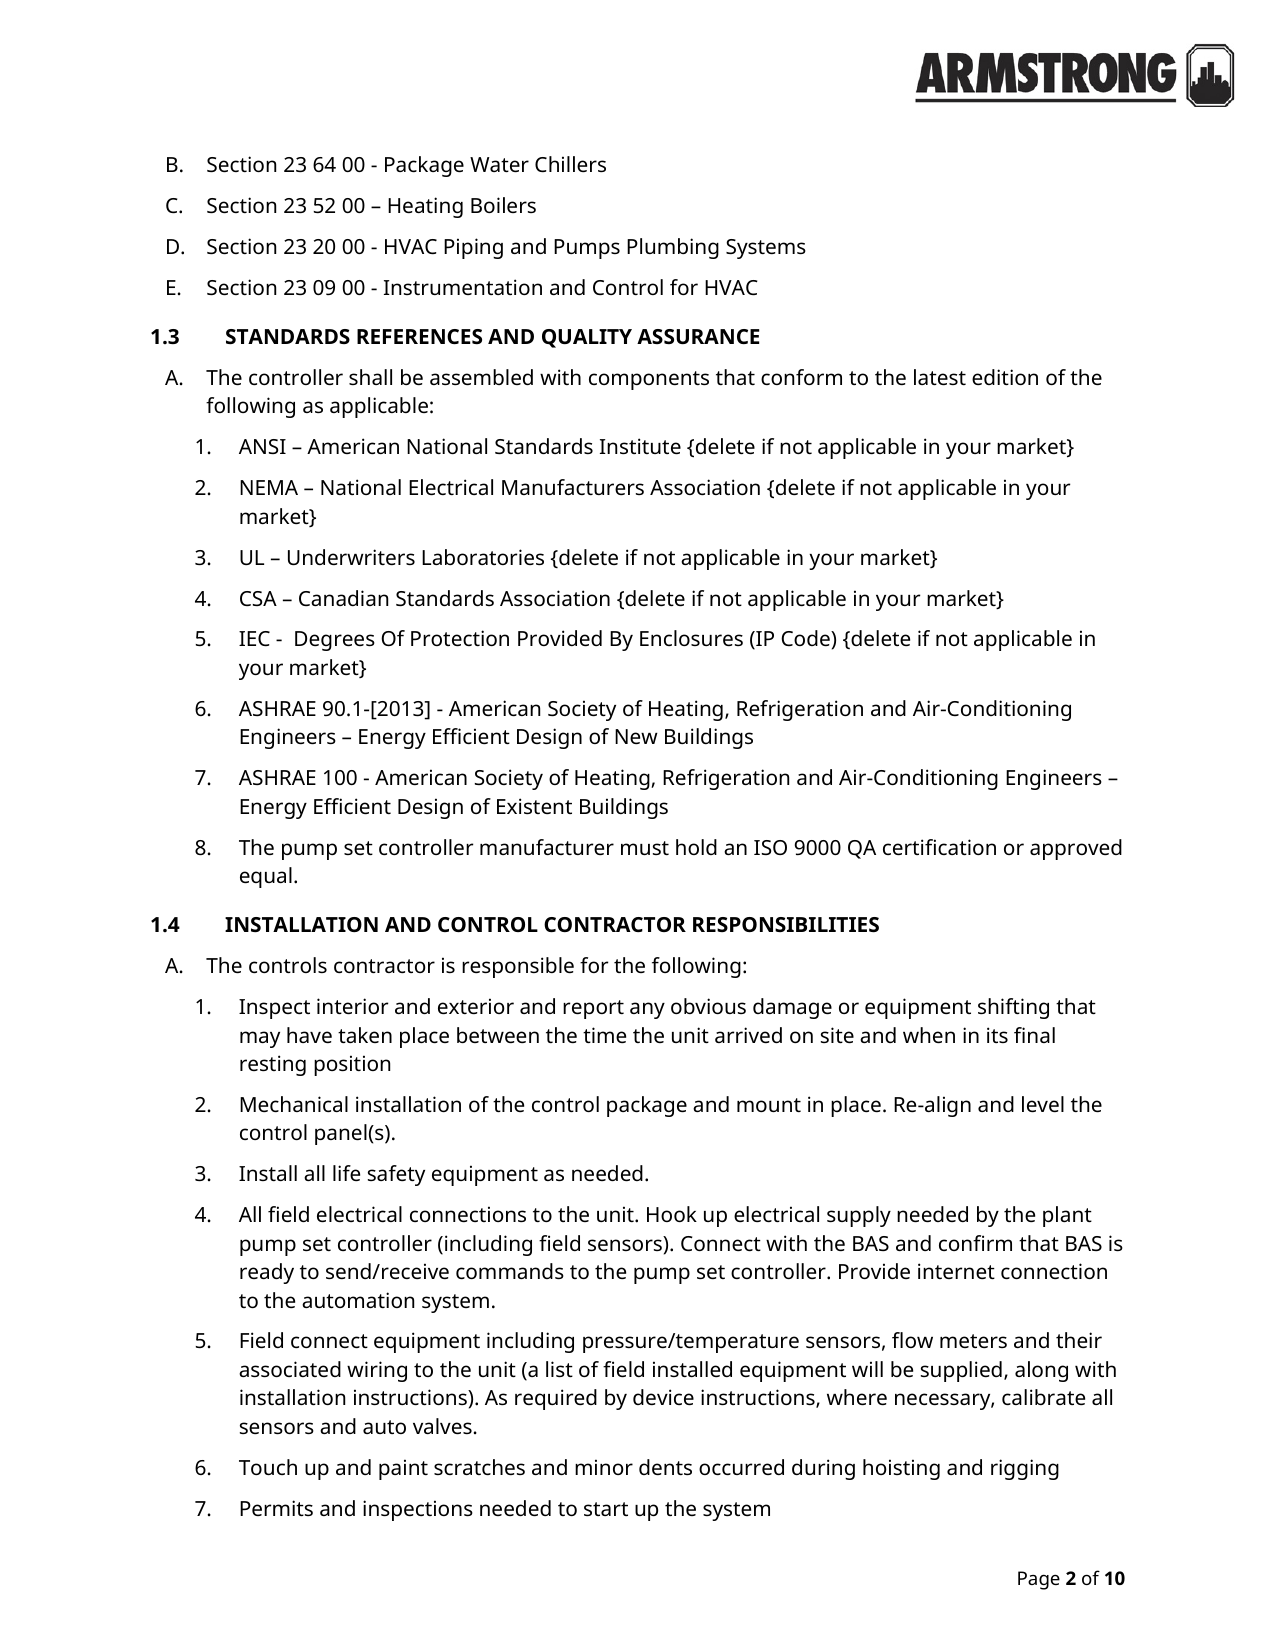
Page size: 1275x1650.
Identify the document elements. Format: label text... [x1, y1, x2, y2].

title The controls contractor is responsible for the following: [165, 951, 1125, 980]
title Mechanical installation of the control package and mount in place. Re-align and level the control panel(s). [194, 1090, 1125, 1147]
title IEC - Degrees Of Protection Provided By Enclosures (IP Code) {delete if not applicable in your market} [194, 624, 1125, 681]
title Field connect equipment including pressure/temperature sensors, flow meters and their associated wiring to the unit (a list of field installed equipment will be supplied, along with installation instructions). As required by device instructions, where necessary, calibrate all sensors and auto valves. [194, 1327, 1125, 1440]
title Section 23 09 00 - Instrumentation and Control for HVAC [165, 273, 1125, 301]
title Touch up and paint scratches and minor dents occurred during hoisting and rigging [194, 1453, 1125, 1481]
title ASHRAE 90.1-[2013] - American Society of Heating, Refrigeration and Air-Conditioning Engineers – Energy Efficient Design of New Buildings [194, 694, 1125, 751]
title STANDARDS REFERENCES AND QUALITY ASSURANCE [150, 322, 1125, 351]
title Section 23 20 00 - HVAC Piping and Pumps Plumbing Systems [165, 232, 1125, 260]
title The controller shall be assembled with components that conform to the latest edition of the following as applicable: [165, 363, 1125, 420]
title Inspect interior and exterior and report any obvious damage or equipment shifting that may have taken place between the time the unit arrived on site and when in its final resting position [194, 992, 1125, 1078]
title All field electrical connections to the unit. Hook up electrical supply needed by the plant pump set controller (including field sensors). Connect with the BAS and confirm that BAS is ready to send/receive commands to the pump set controller. Provide internet connection to the automation system. [194, 1200, 1125, 1314]
title Permits and inspections needed to start up the system [194, 1494, 1125, 1522]
title INSTALLATION AND CONTROL CONTRACTOR RESPONSIBILITIES [150, 910, 1125, 939]
title Section 23 64 00 - Package Water Chillers [165, 150, 1125, 178]
title NEMA – National Electrical Manufacturers Association {delete if not applicable in your market} [194, 473, 1125, 530]
title The pump set controller manufacturer must hold an ISO 9000 QA certification or approved equal. [194, 833, 1125, 889]
title ANSI – American National Standards Institute {delete if not applicable in your market} [194, 432, 1125, 461]
title Install all life safety equipment as needed. [194, 1159, 1125, 1188]
title ASHRAE 100 - American Society of Heating, Refrigeration and Air-Conditioning Engineers – Energy Efficient Design of Existent Buildings [194, 763, 1125, 820]
picture [914, 43, 1235, 107]
title Section 23 52 00 – Heating Boilers [165, 191, 1125, 219]
title UL – Underwriters Laboratories {delete if not applicable in your market} [194, 543, 1125, 571]
title CSA – Canadian Standards Association {delete if not applicable in your market} [194, 584, 1125, 612]
